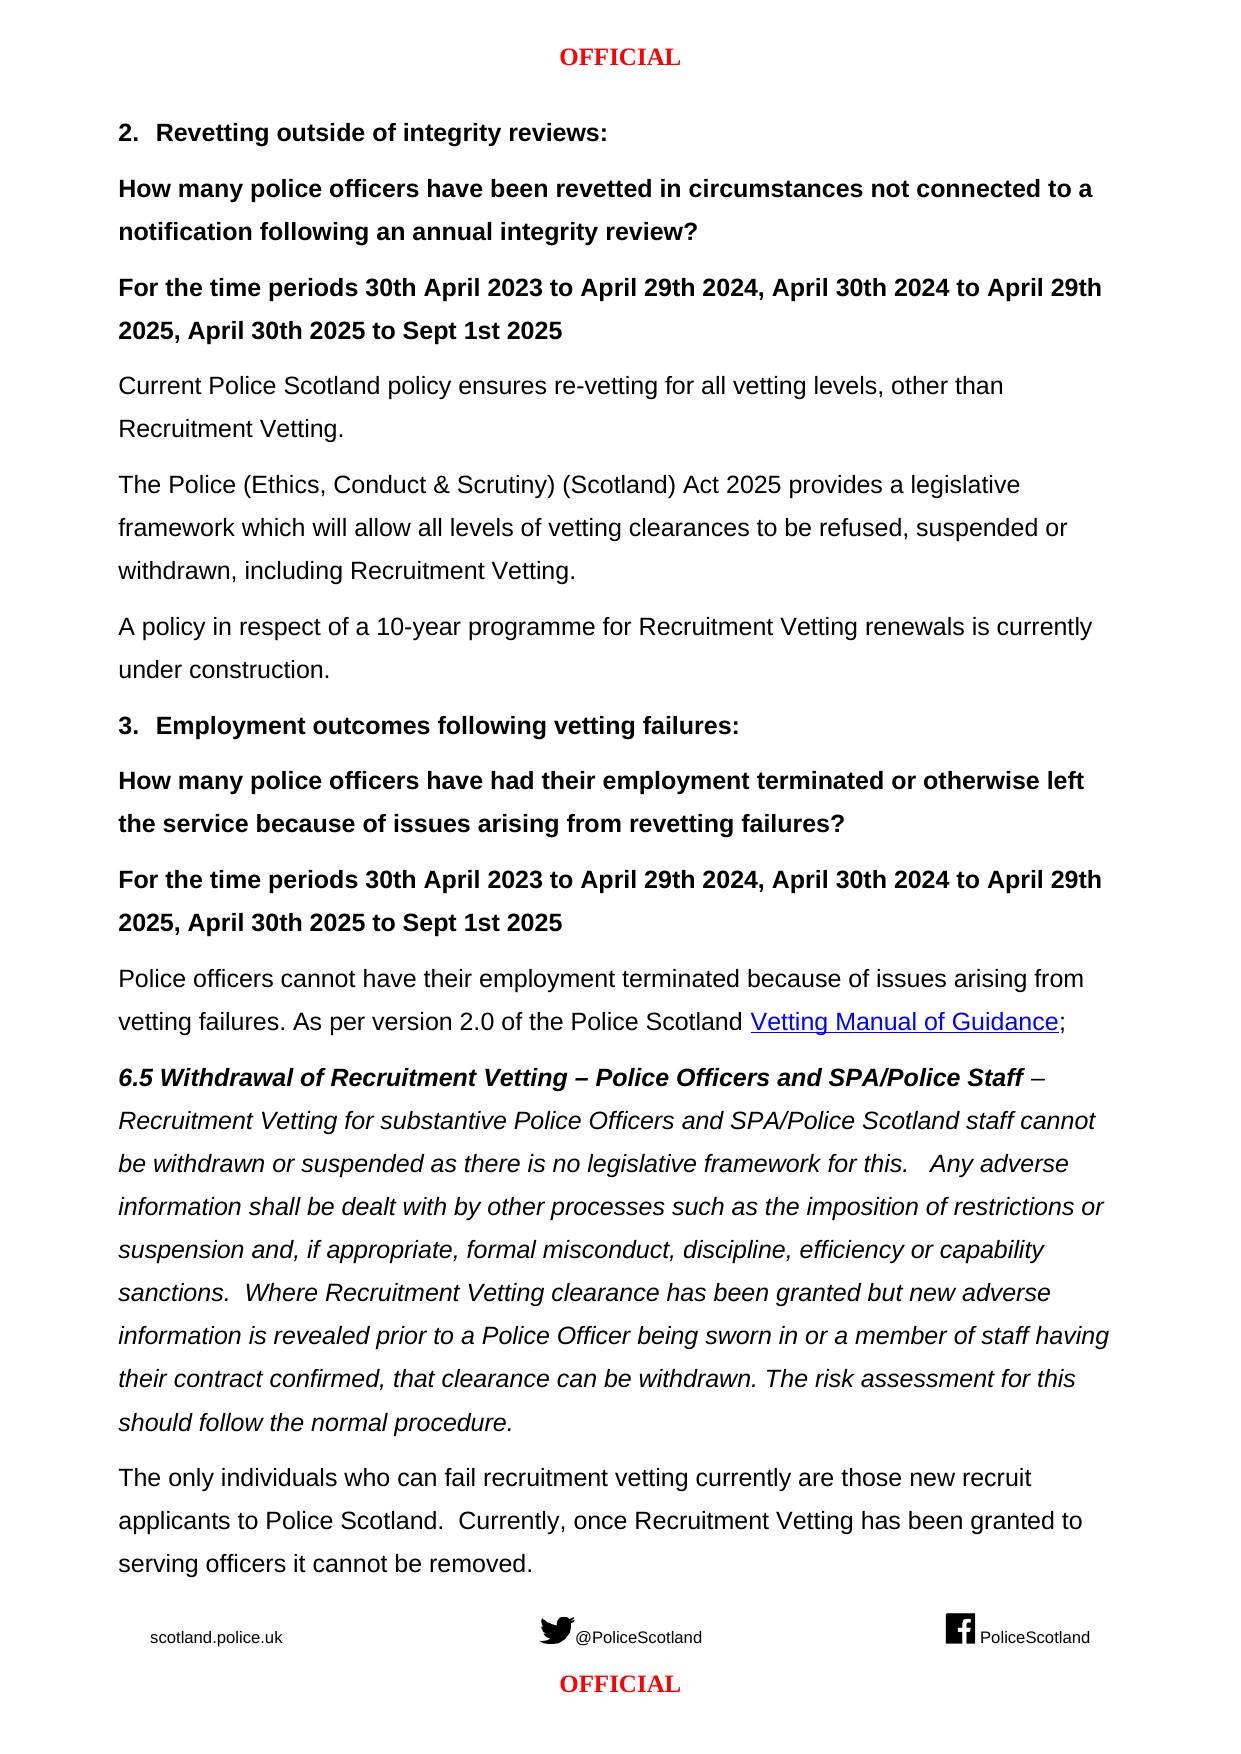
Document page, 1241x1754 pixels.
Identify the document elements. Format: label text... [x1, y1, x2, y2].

text For the time periods 30th April 2023 to April 29th 2024, April 30th 2024 to April 29th 2025, April 30th 2025 to Sept 1st 2025 [118, 865, 1122, 937]
text 6.5 Withdrawal of Recruitment Vetting – Police Officers and SPA/Police Staff – Recruitment Vetting for substantive Police Officers and SPA/Police Scotland staff cannot be withdrawn or suspended as there is no legislative framework for this. Any adverse information shall be dealt with by other processes such as the imposition of restrictions or suspension and, if appropriate, formal misconduct, discipline, efficiency or capability sanctions. Where Recruitment Vetting clearance has been granted but new adverse information is revealed prior to a Police Officer being sworn in or a member of staff having their contract confirmed, that clearance can be withdrawn. The risk assessment for this should follow the normal procedure. [118, 1062, 1122, 1436]
picture [945, 1613, 976, 1644]
text How many police officers have had their employment terminated or otherwise left the service because of issues arising from revetting failures? [118, 766, 1122, 838]
text A policy in respect of a 10-year programme for Recruitment Vetting renewals is currently under construction. [118, 612, 1122, 684]
text How many police officers have been revetted in circumstances not connected to a notification following an annual integrity review? [118, 174, 1122, 246]
list Employment outcomes following vetting failures: [118, 711, 1122, 739]
text The Police (Ethics, Conduct & Scrutiny) (Scotland) Act 2025 provides a legislative framework which will allow all levels of vetting clearances to be refused, suspended or withdrawn, including Recruitment Vetting. [118, 470, 1122, 585]
list Revetting outside of integrity reviews: [118, 118, 1122, 147]
text Police officers cannot have their employment terminated because of issues arising from vetting failures. As per version 2.0 of the Police Scotland Vetting Manual of Guidance; [118, 964, 1122, 1036]
picture [538, 1617, 575, 1644]
text For the time periods 30th April 2023 to April 29th 2024, April 30th 2024 to April 29th 2025, April 30th 2025 to Sept 1st 2025 [118, 272, 1122, 344]
text The only individuals who can fail recruitment vetting currently are those new recruit applicants to Police Scotland. Currently, once Recruitment Vetting has been granted to serving officers it cannot be removed. [118, 1463, 1122, 1578]
text Current Police Scotland policy ensures re-vetting for all vetting levels, other than Recruitment Vetting. [118, 371, 1122, 443]
